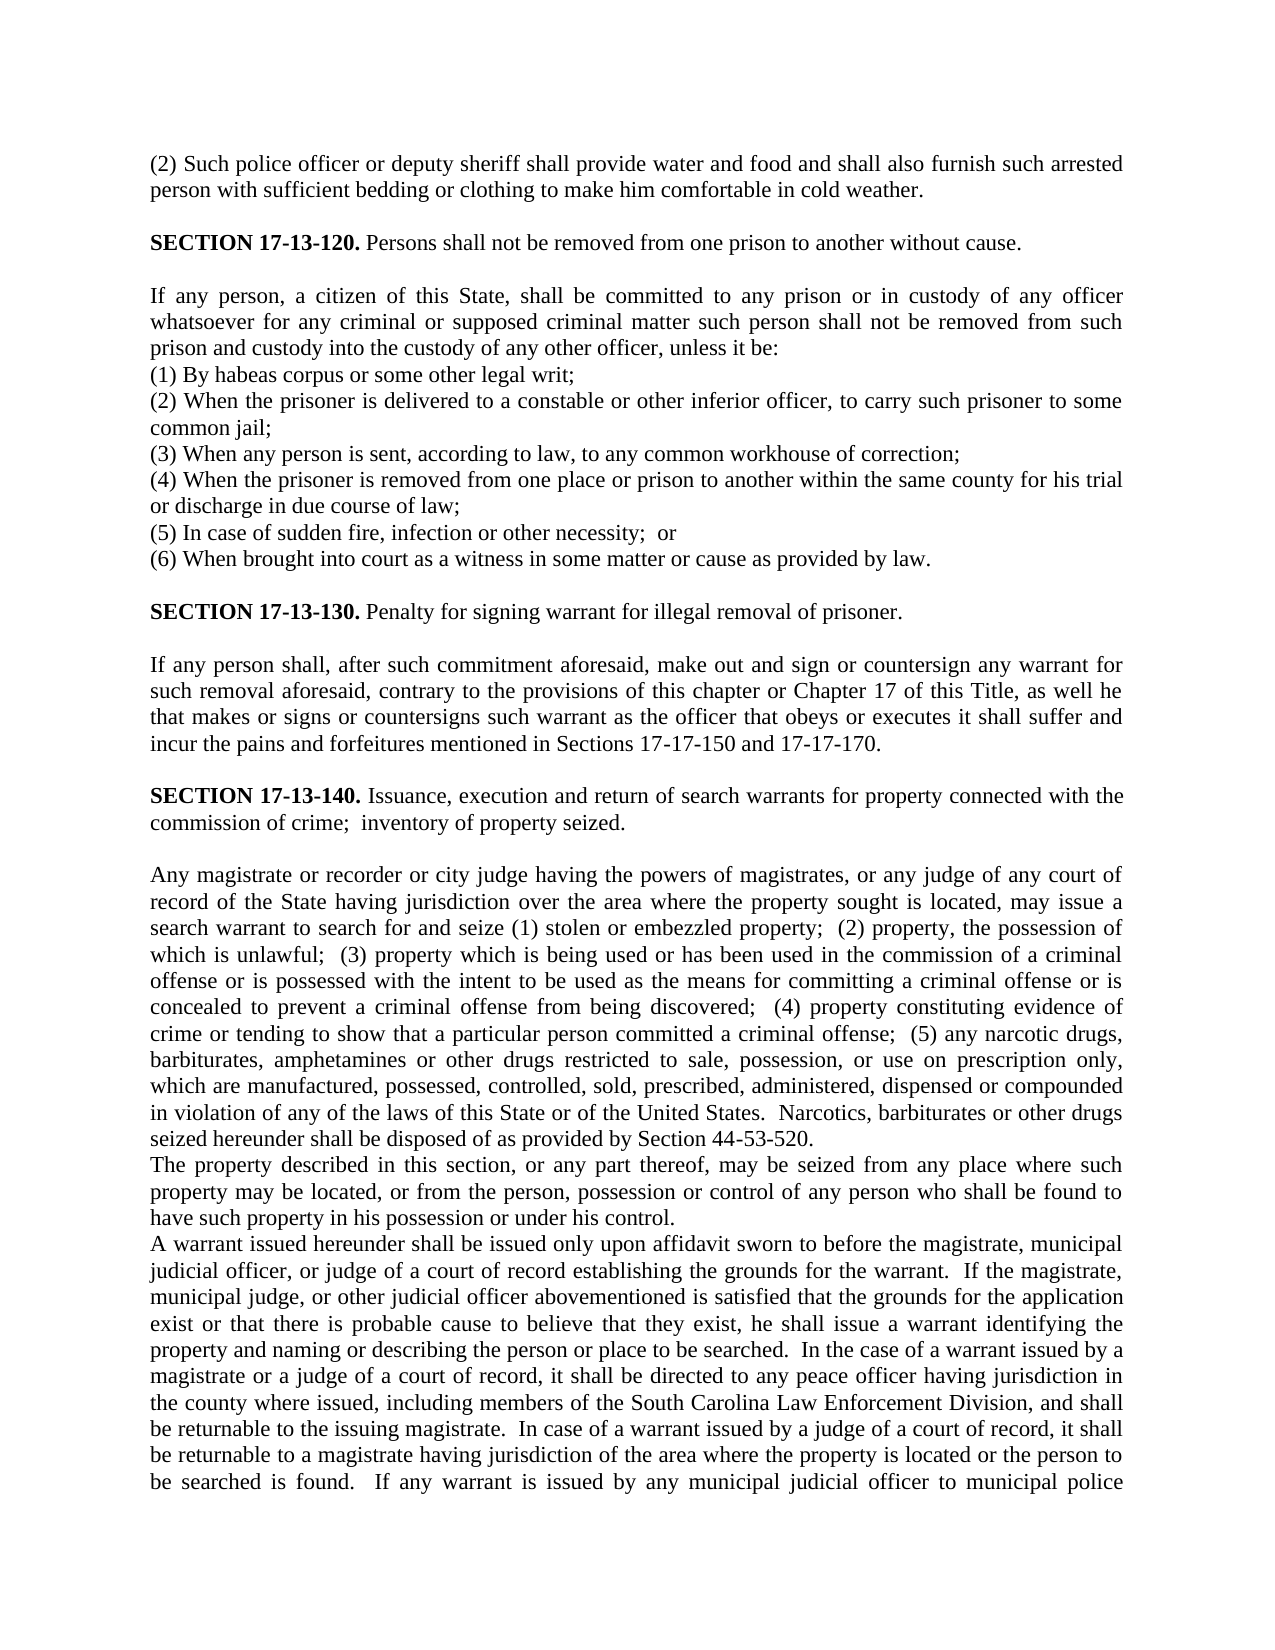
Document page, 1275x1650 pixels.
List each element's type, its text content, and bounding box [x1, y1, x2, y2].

text The property described in this section, or any part thereof, may be seized from any place where such property may be located, or from the person, possession or control of any person who shall be found to have such property in his possession or under his control. [150, 1151, 1125, 1231]
text SECTION 17-13-120. Persons shall not be removed from one prison to another without cause. [150, 229, 1125, 255]
text (1) By habeas corpus or some other legal writ; [150, 361, 1125, 387]
text Any magistrate or recorder or city judge having the powers of magistrates, or any judge of any court of record of the State having jurisdiction over the area where the property sought is located, may issue a search warrant to search for and seize (1) stolen or embezzled property; (2) property, the possession of which is unlawful; (3) property which is being used or has been used in the commission of a criminal offense or is possessed with the intent to be used as the means for committing a criminal offense or is concealed to prevent a criminal offense from being discovered; (4) property constituting evidence of crime or tending to show that a particular person committed a criminal offense; (5) any narcotic drugs, barbiturates, amphetamines or other drugs restricted to sale, possession, or use on prescription only, which are manufactured, possessed, controlled, sold, prescribed, administered, dispensed or compounded in violation of any of the laws of this State or of the United States. Narcotics, barbiturates or other drugs seized hereunder shall be disposed of as provided by Section 44-53-520. [150, 862, 1125, 1151]
text If any person, a citizen of this State, shall be committed to any prison or in custody of any officer whatsoever for any criminal or supposed criminal matter such person shall not be removed from such prison and custody into the custody of any other officer, unless it be: [150, 282, 1125, 361]
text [150, 1231, 1125, 1494]
text (5) In case of sudden fire, infection or other necessity; or [150, 519, 1125, 545]
text If any person shall, after such commitment aforesaid, make out and sign or countersign any warrant for such removal aforesaid, contrary to the provisions of this chapter or Chapter 17 of this Title, as well he that makes or signs or countersigns such warrant as the officer that obeys or executes it shall suffer and incur the pains and forfeitures mentioned in Sections 17-17-150 and 17-17-170. [150, 651, 1125, 756]
text SECTION 17-13-130. Penalty for signing warrant for illegal removal of prisoner. [150, 598, 1125, 624]
text SECTION 17-13-140. Issuance, execution and return of search warrants for property connected with the commission of crime; inventory of property seized. [150, 782, 1125, 835]
text (6) When brought into court as a witness in some matter or cause as provided by law. [150, 545, 1125, 572]
text (2) When the prisoner is delivered to a constable or other inferior officer, to carry such prisoner to some common jail; [150, 387, 1125, 440]
text (3) When any person is sent, according to law, to any common workhouse of correction; [150, 440, 1125, 466]
text (4) When the prisoner is removed from one place or prison to another within the same county for his trial or discharge in due course of law; [150, 466, 1125, 519]
text (2) Such police officer or deputy sheriff shall provide water and food and shall also furnish such arrested person with sufficient bedding or clothing to make him comfortable in cold weather. [150, 150, 1125, 203]
